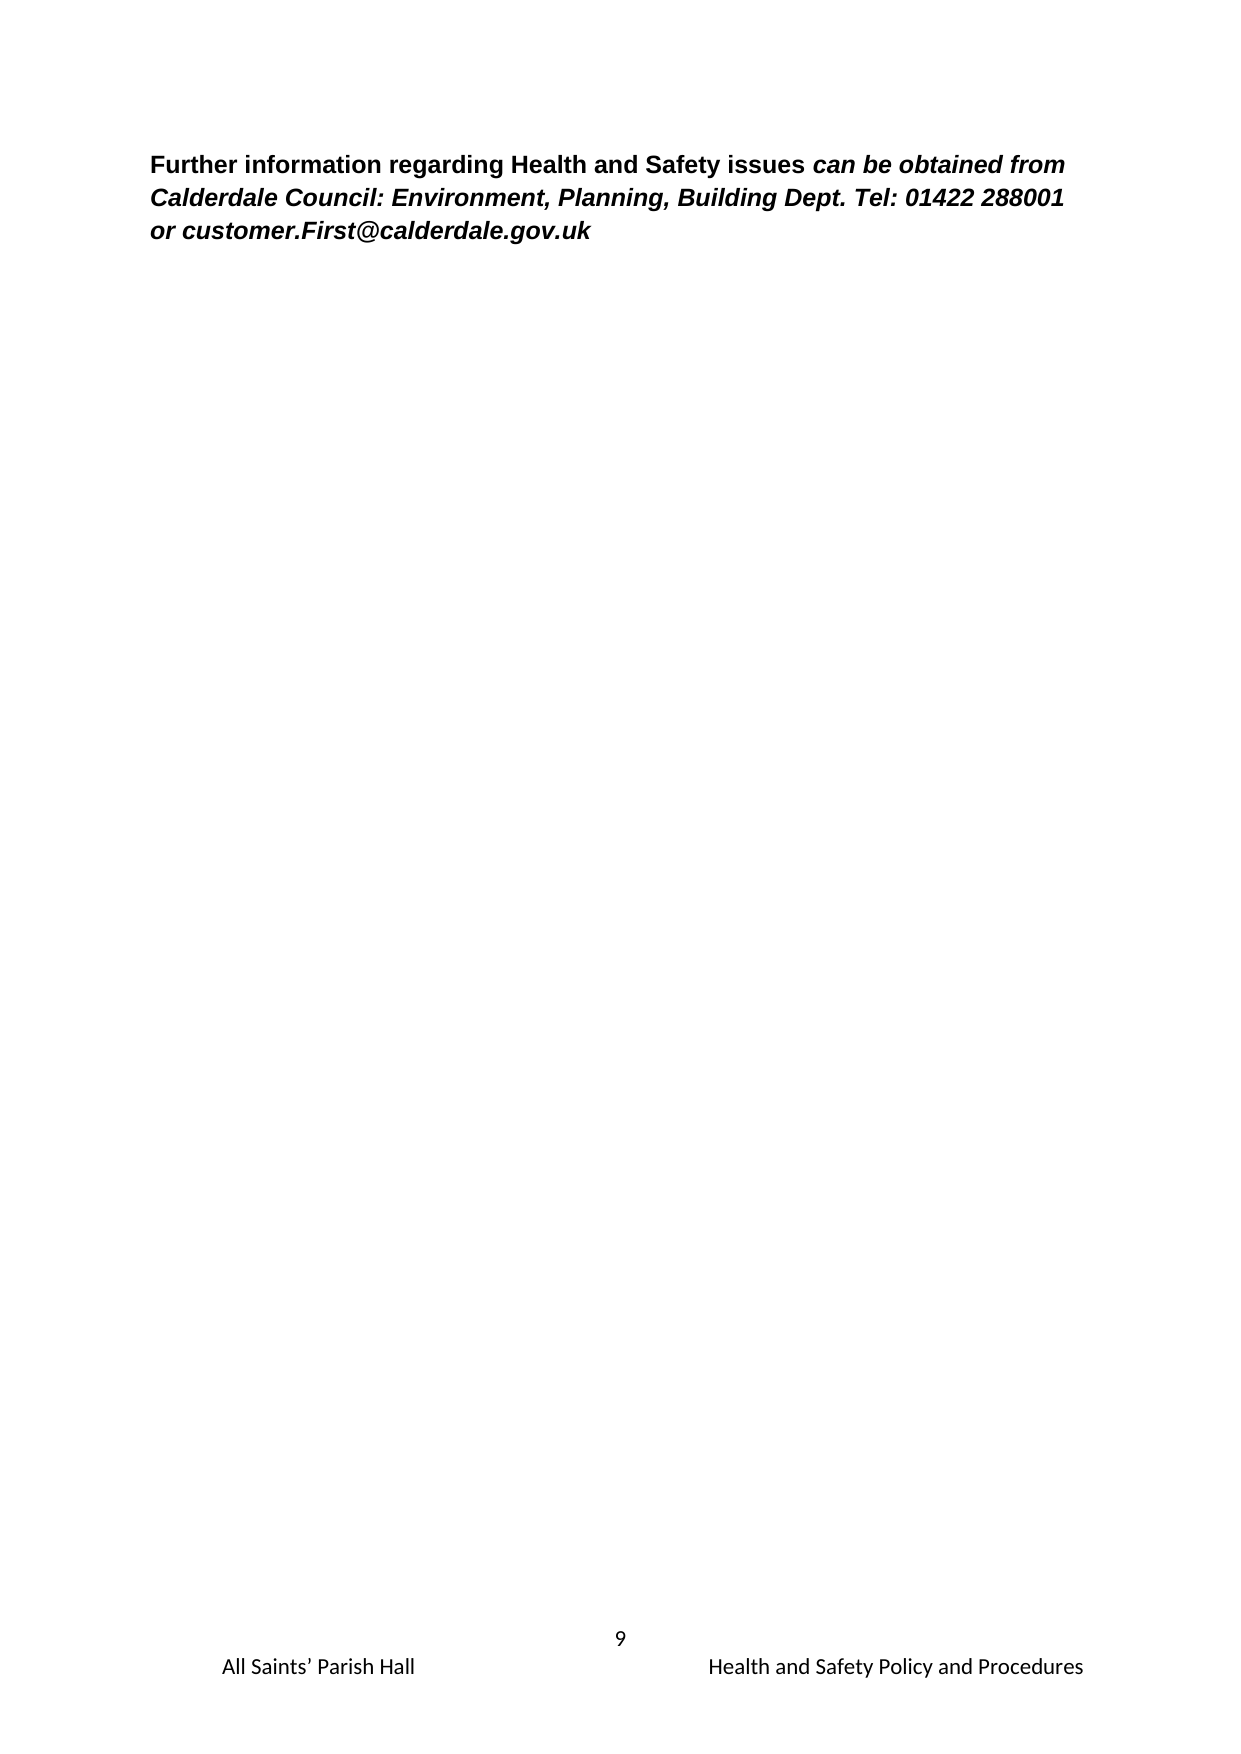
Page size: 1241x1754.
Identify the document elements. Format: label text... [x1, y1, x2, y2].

text Further information regarding Health and Safety issues can be obtained from Calderdale Council: Environment, Planning, Building Dept. Tel: 01422 288001 or customer.First@calderdale.gov.uk [150, 150, 1090, 245]
